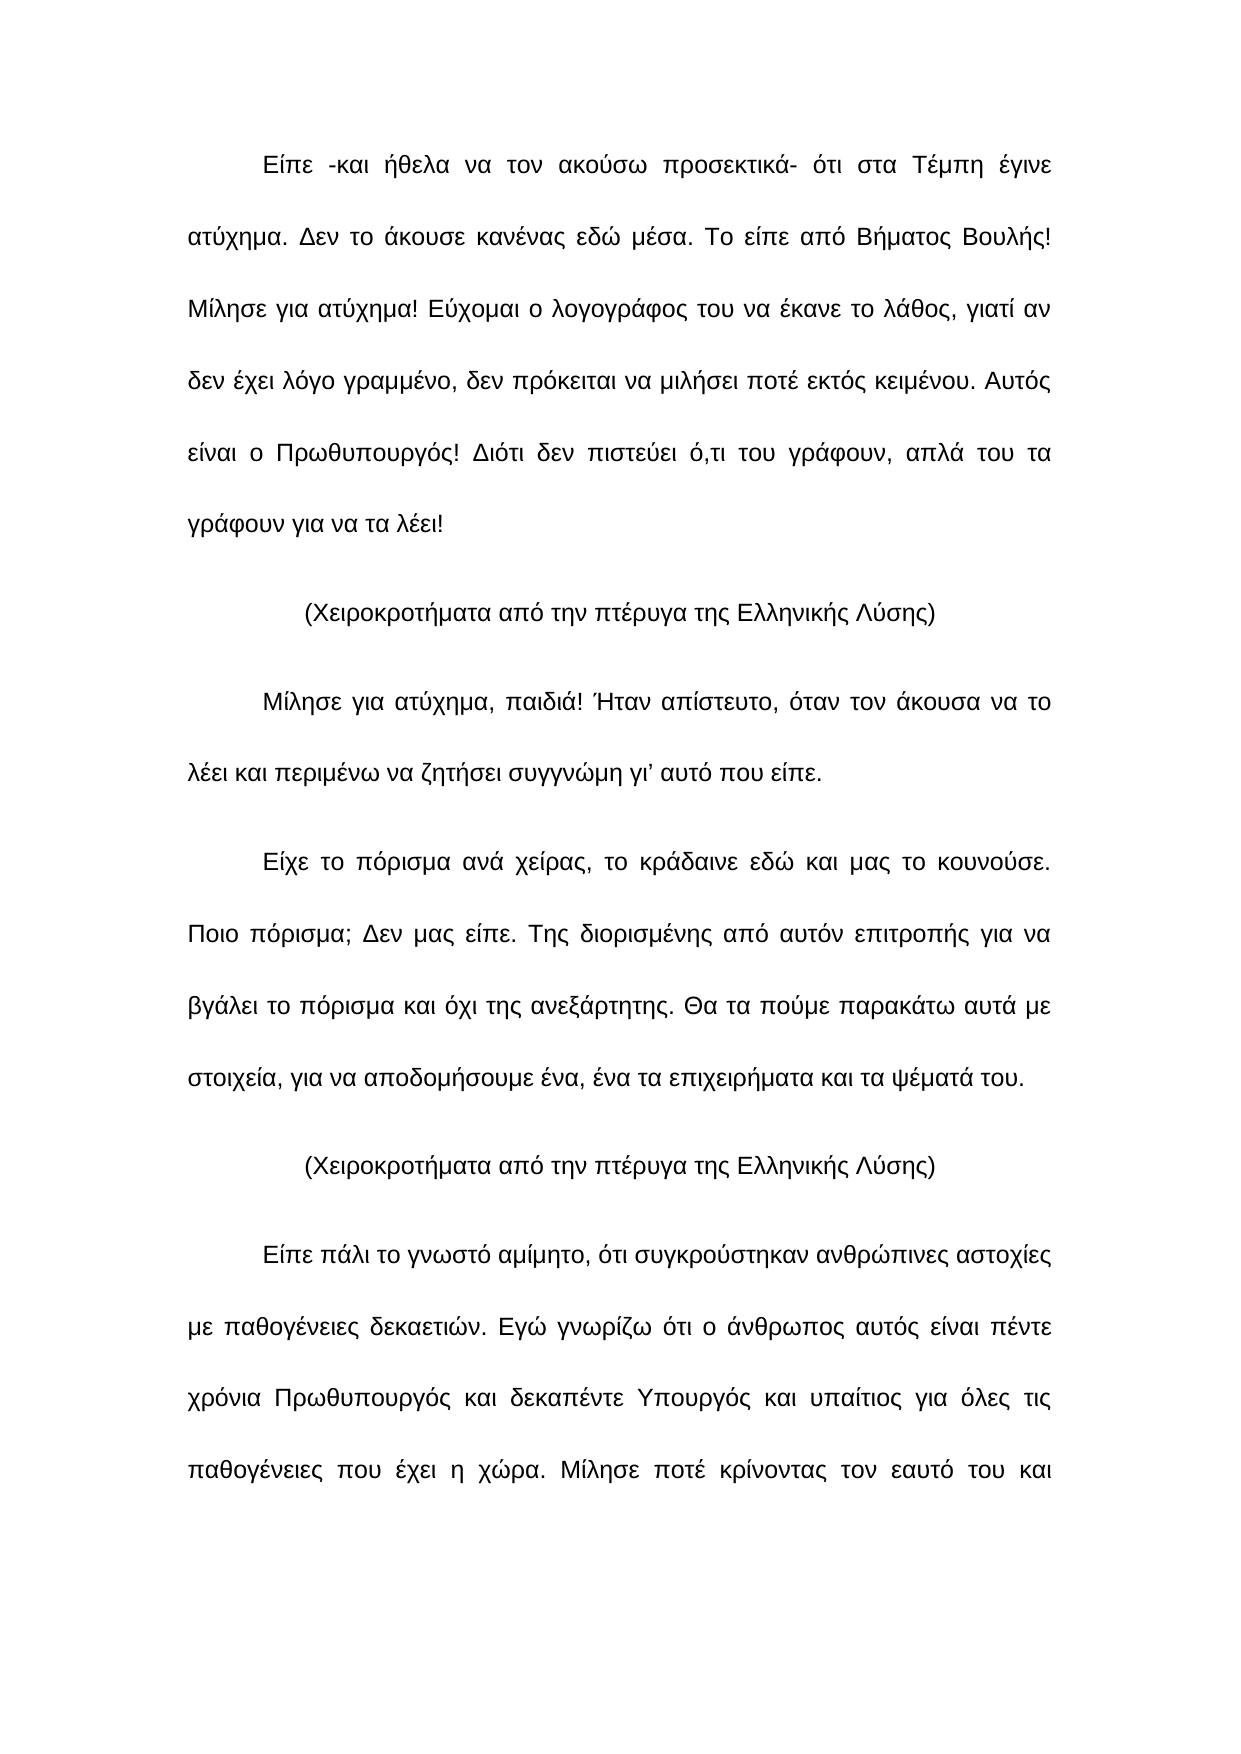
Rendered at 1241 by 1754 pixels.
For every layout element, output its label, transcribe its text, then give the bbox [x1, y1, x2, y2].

text (Χειροκροτήματα από την πτέρυγα της Ελληνικής Λύσης) [187, 598, 1053, 627]
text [187, 1239, 1053, 1484]
text Είχε το πόρισμα ανά χείρας, το κράδαινε εδώ και μας το κουνούσε. Ποιο πόρισμα; Δεν μας είπε. Της διορισμένης από αυτόν επιτροπής για να βγάλει το πόρισμα και όχι της ανεξάρτητης. Θα τα πούμε παρακάτω αυτά με στοιχεία, για να αποδομήσουμε ένα, ένα τα επιχειρήματα και τα ψέματά του. [187, 847, 1053, 1091]
text Είπε -και ήθελα να τον ακούσω προσεκτικά- ότι στα Τέμπη έγινε ατύχημα. Δεν το άκουσε κανένας εδώ μέσα. Το είπε από Βήματος Βουλής! Μίλησε για ατύχημα! Εύχομαι ο λογογράφος του να έκανε το λάθος, γιατί αν δεν έχει λόγο γραμμένο, δεν πρόκειται να μιλήσει ποτέ εκτός κειμένου. Αυτός είναι ο Πρωθυπουργός! Διότι δεν πιστεύει ό,τι του γράφουν, απλά του τα γράφουν για να τα λέει! [187, 150, 1053, 538]
text Μίλησε για ατύχημα, παιδιά! Ήταν απίστευτο, όταν τον άκουσα να το λέει και περιμένω να ζητήσει συγγνώμη γι’ αυτό που είπε. [187, 686, 1053, 787]
text (Χειροκροτήματα από την πτέρυγα της Ελληνικής Λύσης) [187, 1151, 1053, 1180]
